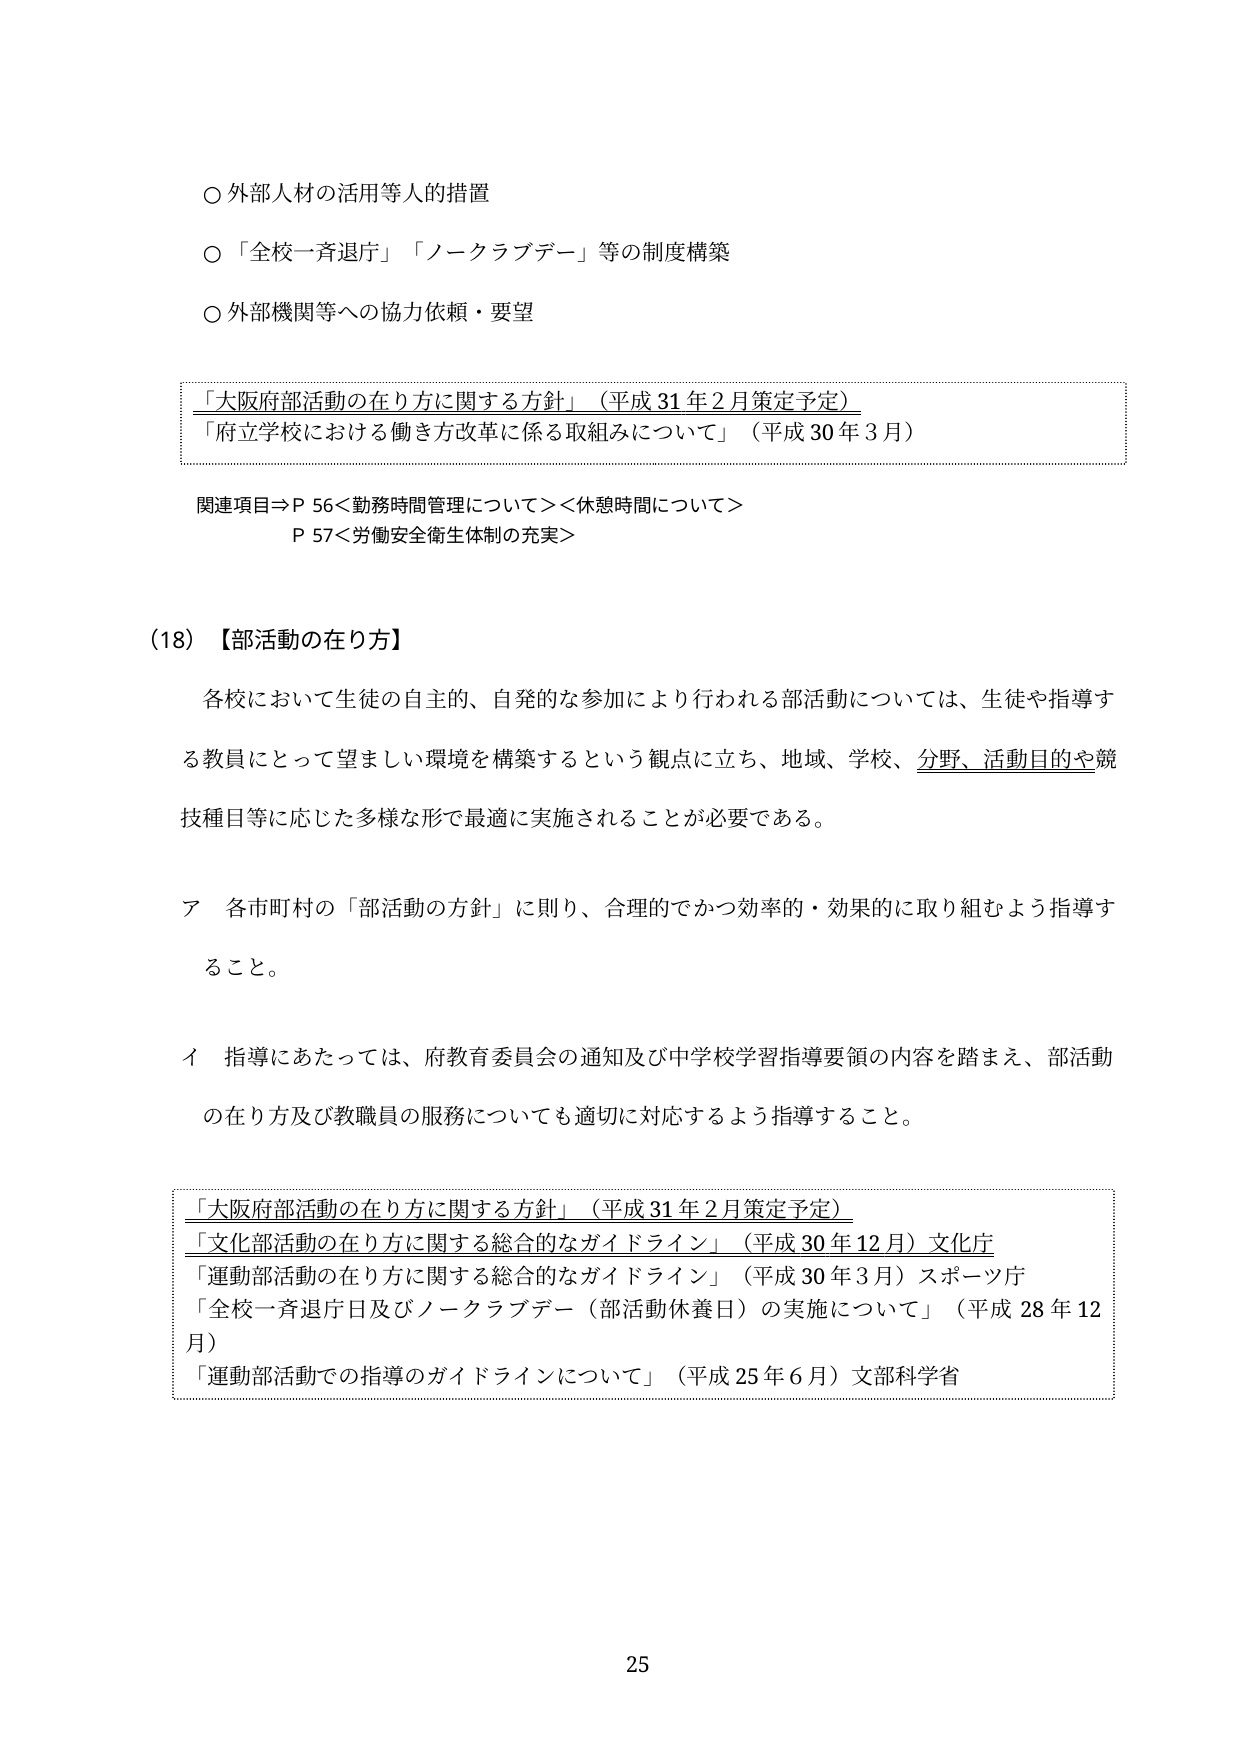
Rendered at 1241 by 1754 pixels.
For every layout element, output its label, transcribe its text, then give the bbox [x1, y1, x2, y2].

text （18）【部活動の在り方】 [136, 609, 1117, 668]
text Ｐ57＜労働安全衛生体制の充実＞ [158, 519, 1117, 549]
text 関連項目⇒Ｐ56＜勤務時間管理について＞＜休憩時間について＞ [158, 371, 1117, 519]
text ○ 「全校一斉退庁」「ノークラブデー」等の制度構築 [202, 222, 1117, 281]
text 各校において生徒の自主的、自発的な参加により行われる部活動については、生徒や指導する教員にとって望ましい環境を構築するという観点に立ち、地域、学校、分野、活動目的や競技種目等に応じた多様な形で最適に実施されることが必要である。 [180, 668, 1117, 847]
text ア 各市町村の「部活動の方針」に則り、合理的でかつ効率的・効果的に取り組むよう指導すること。 [180, 877, 1117, 996]
text イ 指導にあたっては、府教育委員会の通知及び中学校学習指導要領の内容を踏まえ、部活動の在り方及び教職員の服務についても適切に対応するよう指導すること。 [180, 1026, 1117, 1145]
text ○ 外部機関等への協力依頼・要望 [202, 281, 1117, 341]
text ○ 外部人材の活用等人的措置 [202, 162, 1117, 222]
